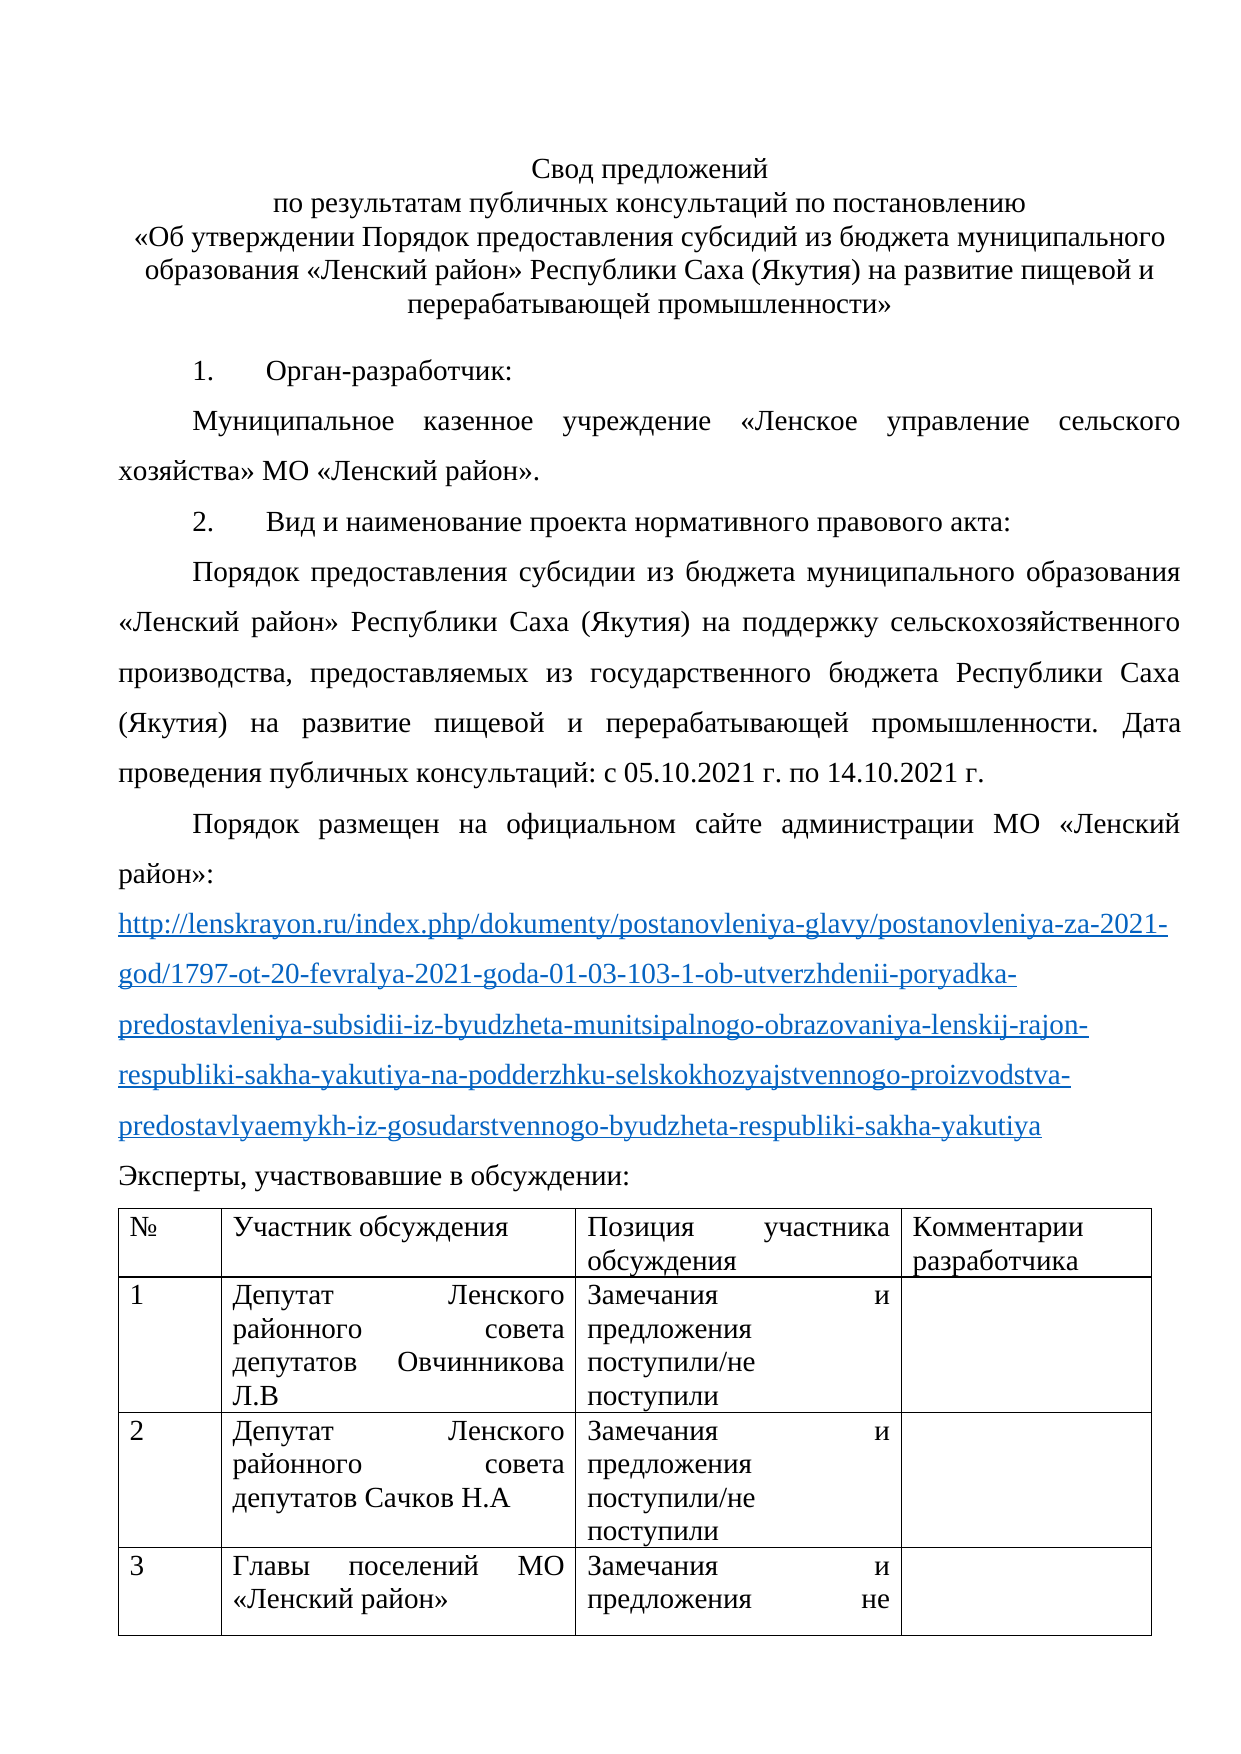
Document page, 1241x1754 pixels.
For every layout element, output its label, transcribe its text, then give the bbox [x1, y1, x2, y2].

text Эксперты, участвовавшие в обсуждении: [118, 1158, 1181, 1191]
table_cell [222, 1548, 575, 1635]
table_header Участник обсуждения [222, 1209, 575, 1276]
text Свод предложений [118, 152, 1181, 185]
text «Об утверждении Порядок предоставления субсидий из бюджета муниципального образования «Ленский район» Республики Саха (Якутия) на развитие пищевой и перерабатывающей промышленности» [118, 219, 1181, 319]
text http://lenskrayon.ru/index.php/dokumenty/postanovleniya-glavy/postanovleniya-za-2021-god/1797-ot-20-fevralya-2021-goda-01-03-103-1-ob-utverzhdenii-poryadka-predostavleniya-subsidii-iz-byudzheta-munitsipalnogo-obrazovaniya-lenskij-rajon-respubliki-sakha-yakutiya-na-podderzhku-selskokhozyajstvennogo-proizvodstva-predostavlyaemykh-iz-gosudarstvennogo-byudzheta-respubliki-sakha-yakutiya [118, 906, 1181, 1141]
table_header Комментарии разработчика [902, 1209, 1151, 1276]
table_cell [902, 1278, 1151, 1412]
table_cell Замечания и предложения поступили/не поступили [576, 1278, 901, 1412]
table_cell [576, 1548, 901, 1635]
table_cell 2 [119, 1413, 221, 1547]
table_cell Депутат Ленского районного совета депутатов Овчинникова Л.В [222, 1278, 575, 1412]
table_cell 3 [119, 1548, 221, 1635]
list Вид и наименование проекта нормативного правового акта: [118, 504, 1181, 537]
table_cell [902, 1413, 1151, 1547]
text Порядок размещен на официальном сайте администрации МО «Ленский район»: [118, 806, 1181, 889]
table_cell [902, 1548, 1151, 1635]
text по результатам публичных консультаций по постановлению [118, 185, 1181, 219]
text Муниципальное казенное учреждение «Ленское управление сельского хозяйства» МО «Ленский район». [118, 403, 1181, 487]
text Порядок предоставления субсидии из бюджета муниципального образования «Ленский район» Республики Саха (Якутия) на поддержку сельскохозяйственного производства, предоставляемых из государственного бюджета Республики Саха (Якутия) на развитие пищевой и перерабатывающей промышленности. Дата проведения публичных консультаций: с 05.10.2021 г. по 14.10.2021 г. [118, 554, 1181, 789]
table_header № [119, 1209, 221, 1276]
table_cell Депутат Ленского районного совета депутатов Сачков Н.А [222, 1413, 575, 1547]
table_cell 1 [119, 1278, 221, 1412]
list Орган-разработчик: [118, 353, 1181, 386]
table_header Позиция участника обсуждения [576, 1209, 901, 1276]
table_cell Замечания и предложения поступили/не поступили [576, 1413, 901, 1547]
